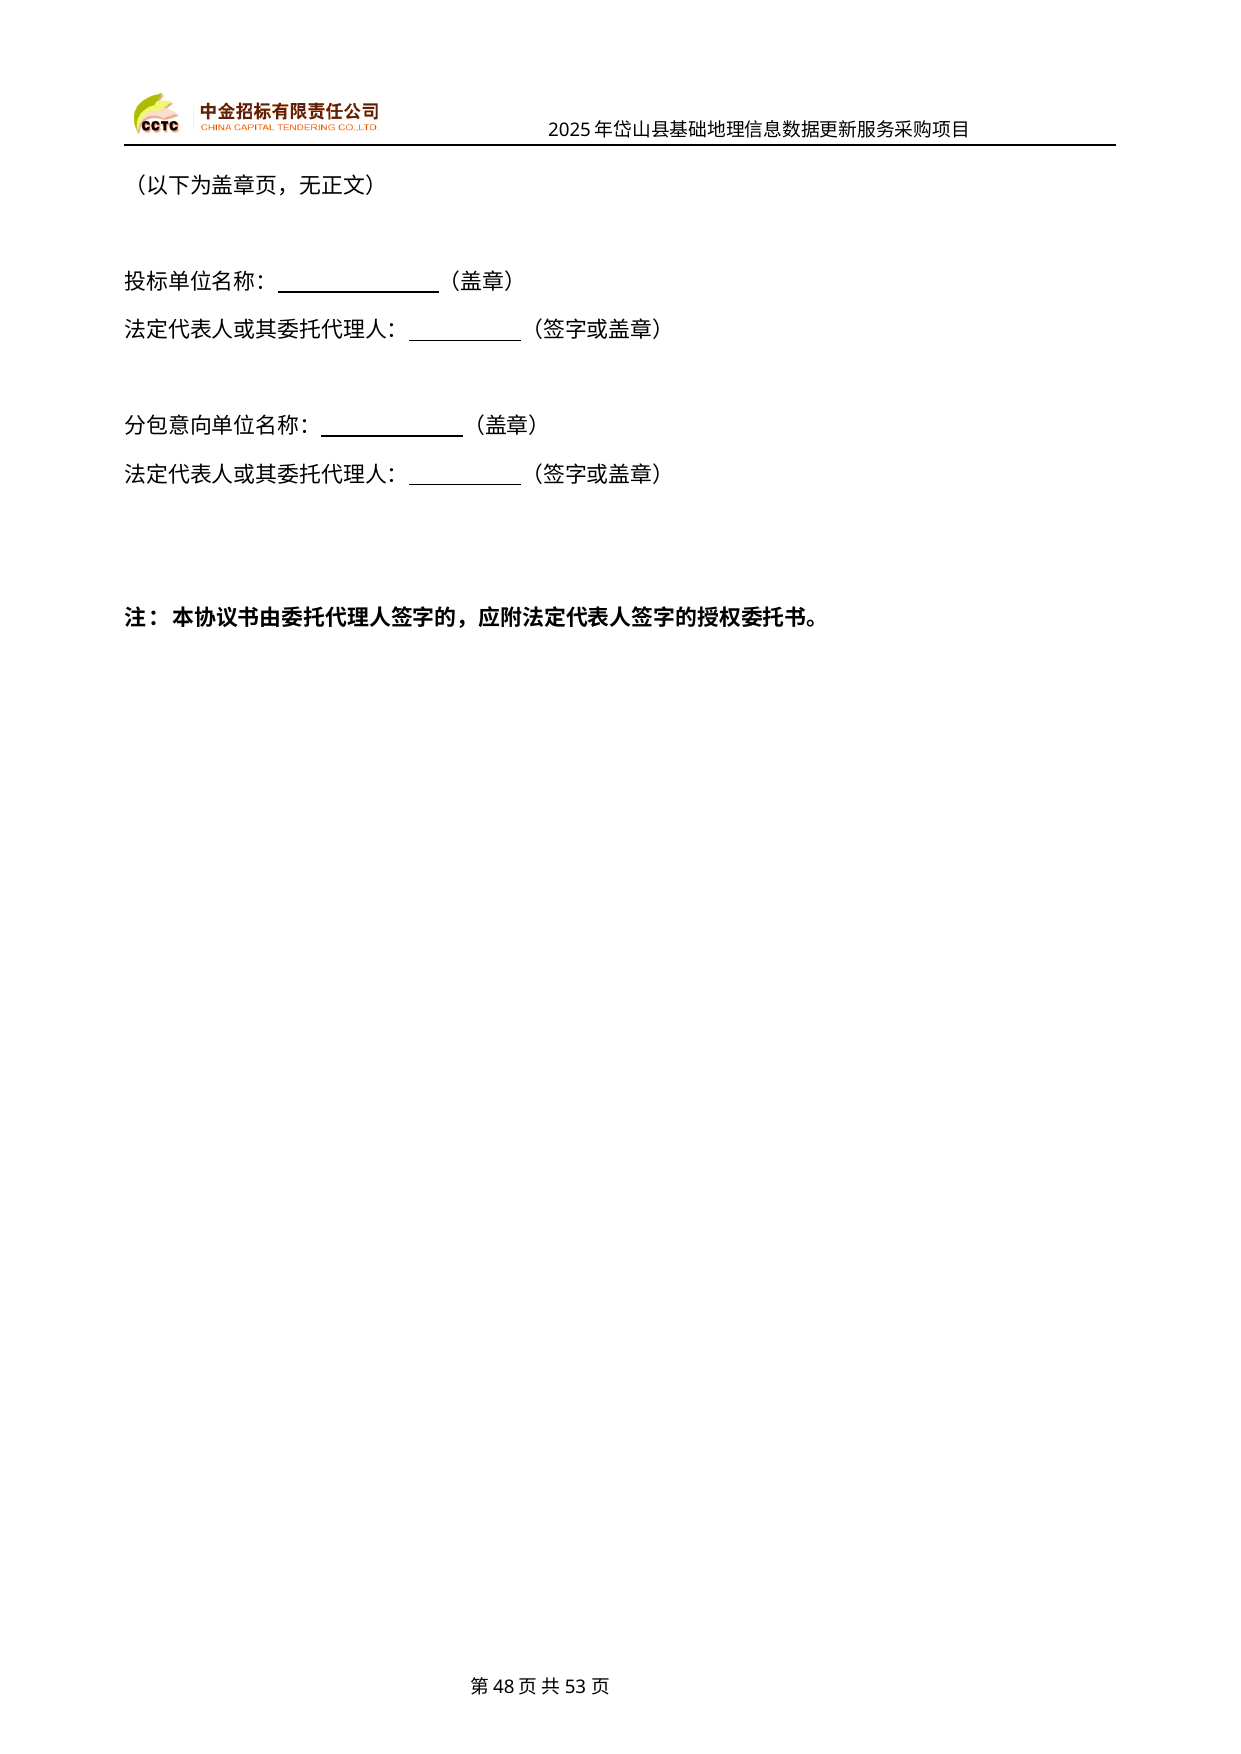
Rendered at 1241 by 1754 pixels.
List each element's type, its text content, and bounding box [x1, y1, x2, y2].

text （以下为盖章页，无正文） [124, 168, 1116, 201]
text 投标单位名称： （盖章） [124, 264, 1116, 296]
text 注：本协议书由委托代理人签字的，应附法定代表人签字的授权委托书。 [124, 599, 1116, 632]
text 法定代表人或其委托代理人： （签字或盖章） [124, 456, 1116, 489]
text 法定代表人或其委托代理人： （签字或盖章） [124, 312, 1116, 344]
picture [124, 88, 387, 137]
text 分包意向单位名称： （盖章） [124, 408, 1116, 440]
